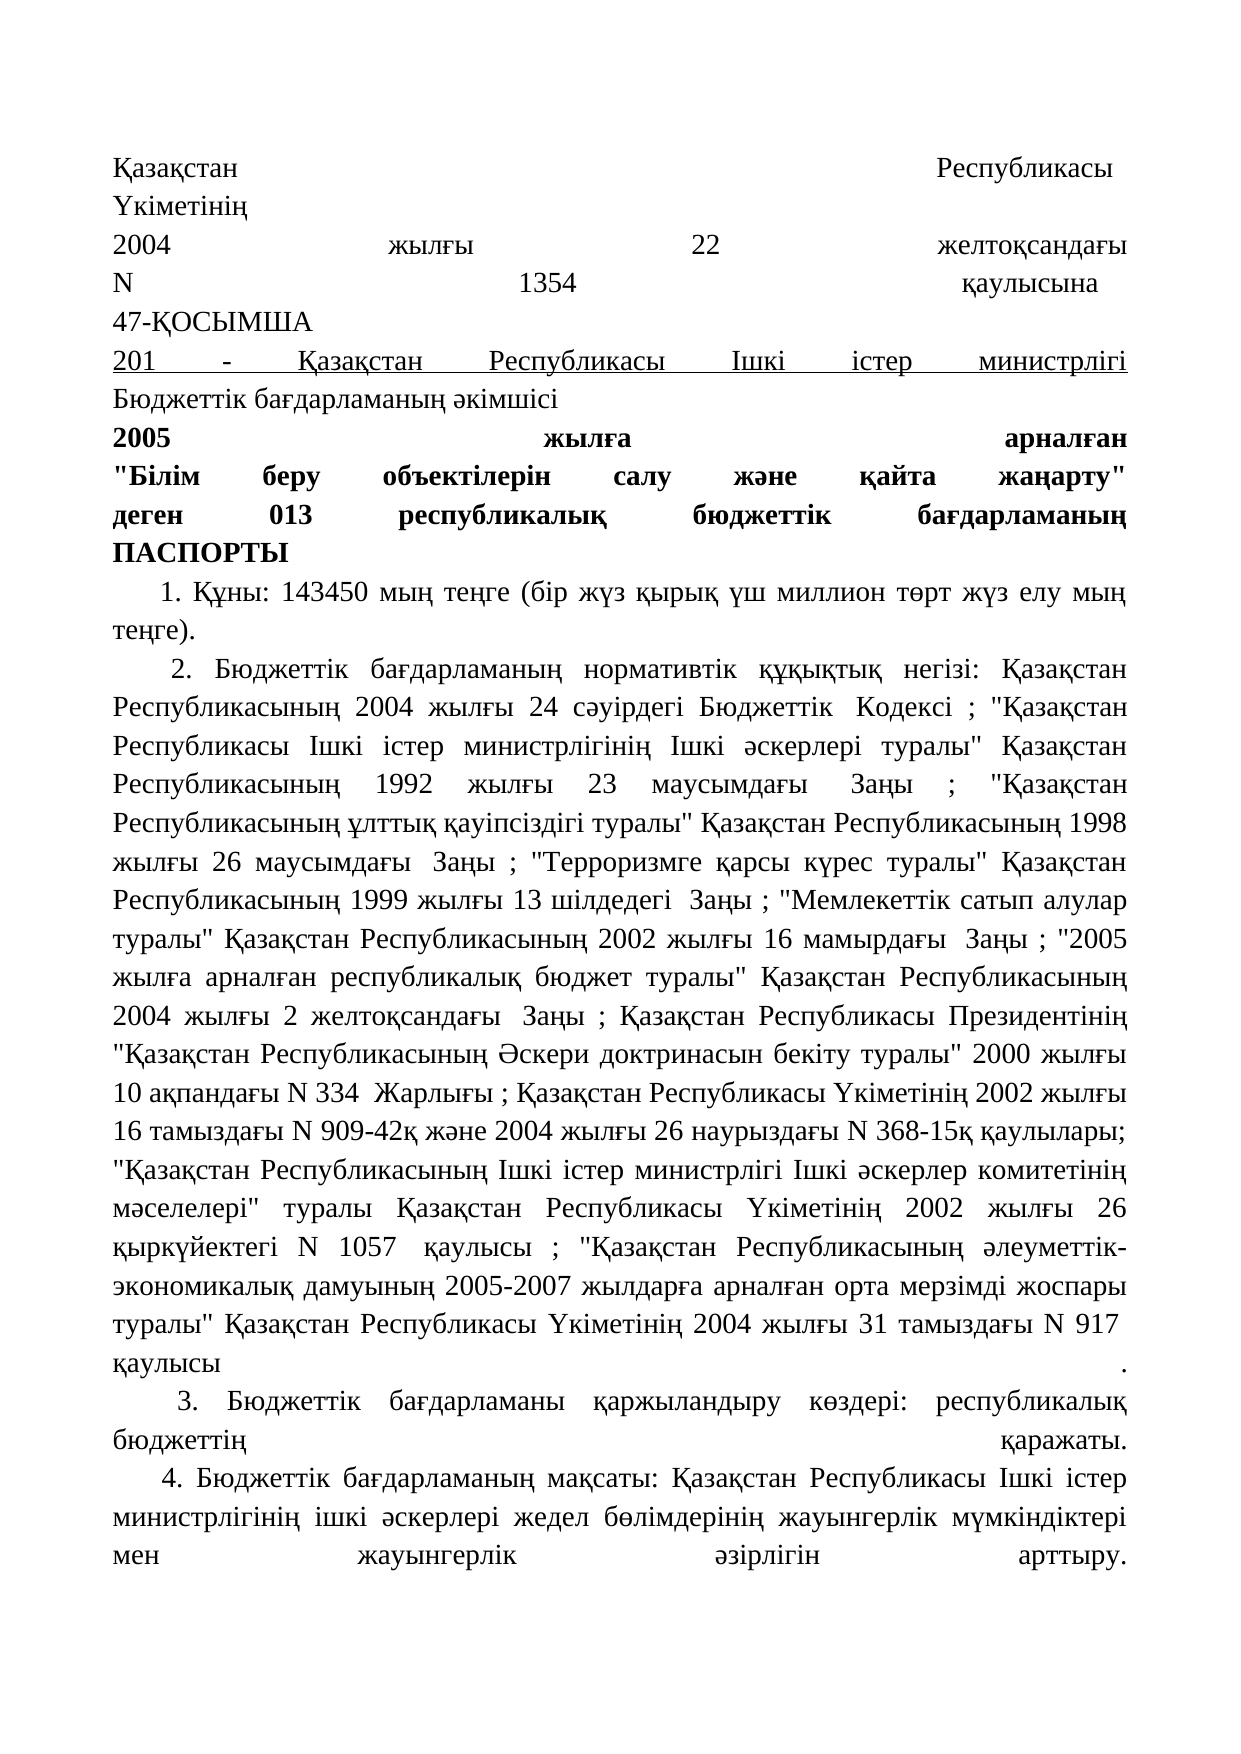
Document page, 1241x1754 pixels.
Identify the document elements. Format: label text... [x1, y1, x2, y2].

text 201 - Қазақстан Республикасы Iшкi iстер министрлiгi Бюджеттiк бағдарламаның әкiмшісi [112, 343, 1128, 372]
text 2005 жылға арналған "Бiлiм беру объектiлерiн салу және қайта жаңарту" деген 013 республикалық бюджеттiк бағдарламаның ПАСПОРТЫ [112, 420, 1128, 569]
text 201 - Қазақстан Республикасы Iшкi iстер министрлiгi Бюджеттiк бағдарламаның әкiмшісi [112, 373, 1128, 415]
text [112, 574, 1128, 1571]
text Қазақстан Республикасы Үкiметiнiң 2004 жылғы 22 желтоқсандағы N 1354 қаулысына 47-ҚОСЫМША [112, 150, 1128, 338]
